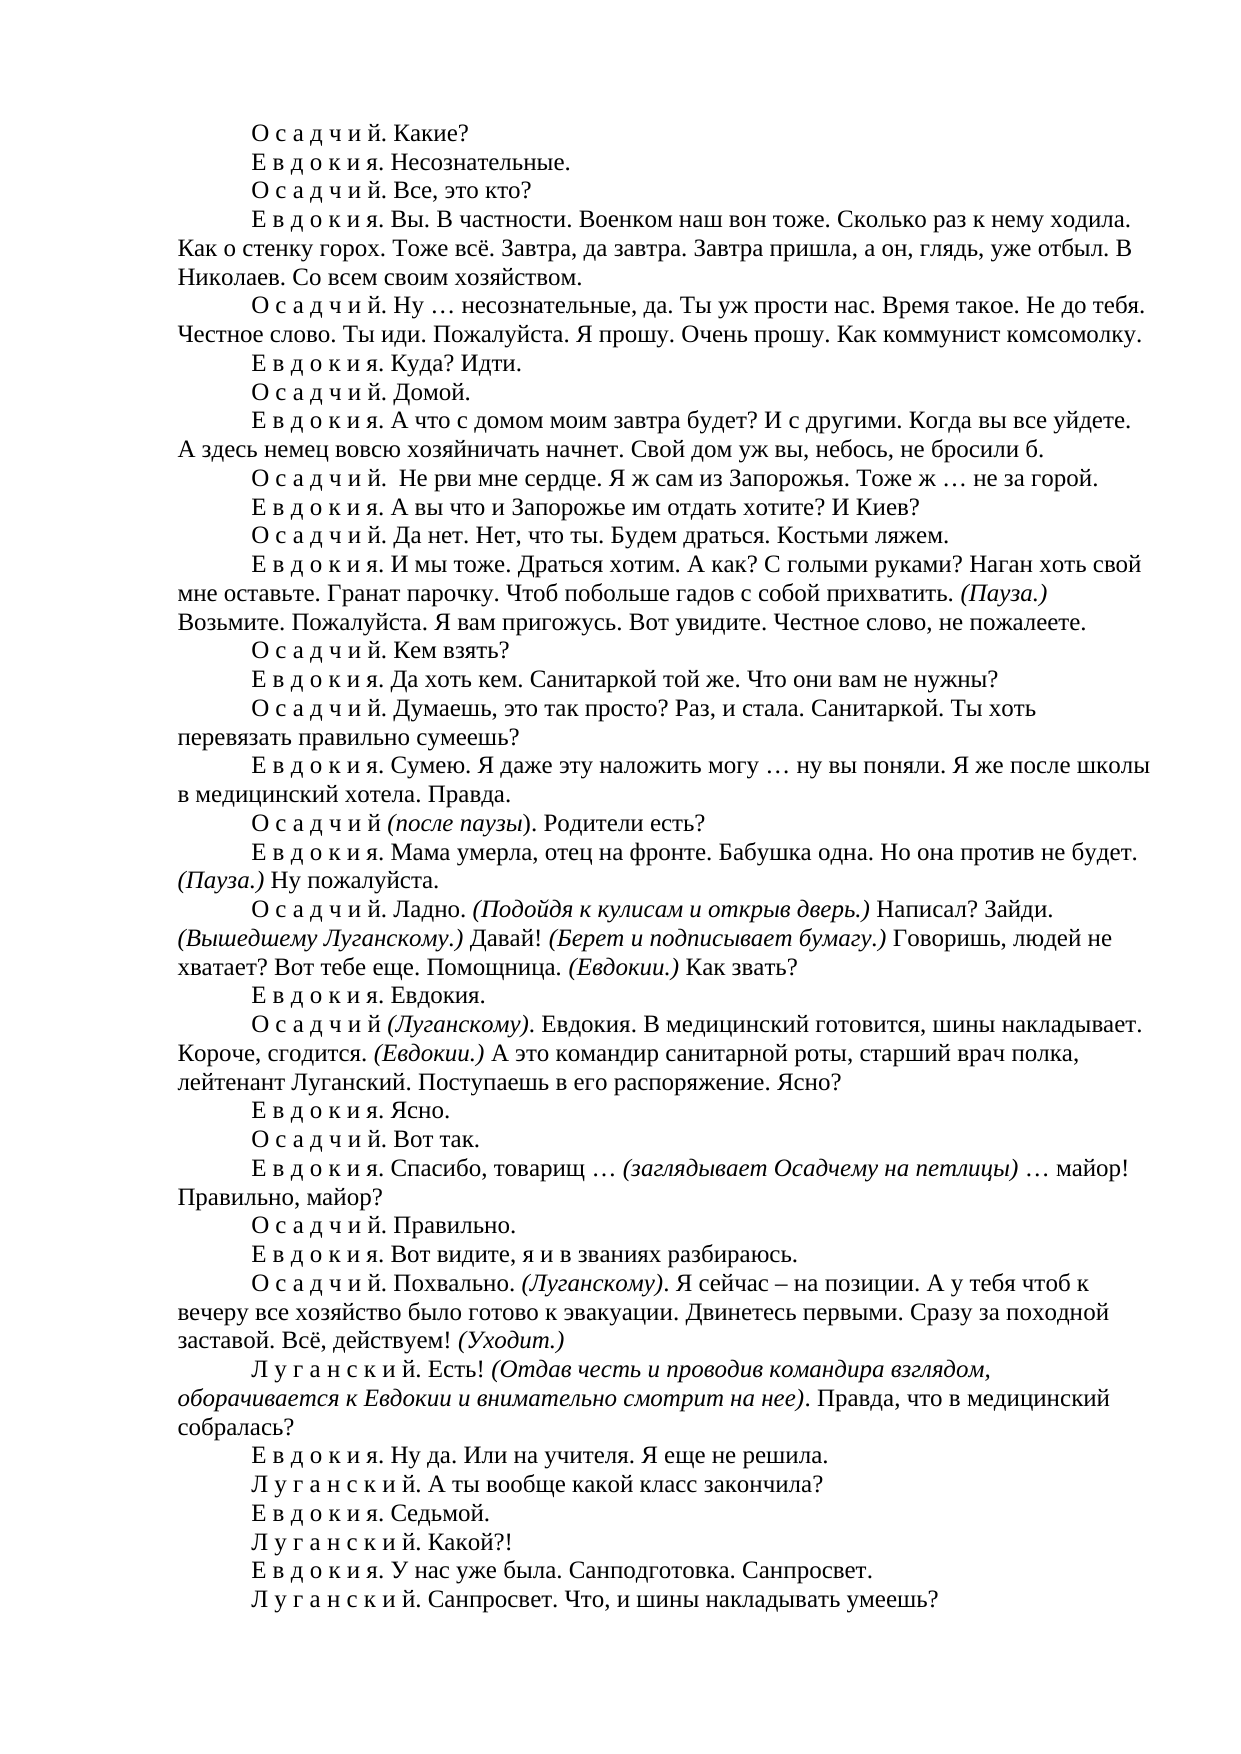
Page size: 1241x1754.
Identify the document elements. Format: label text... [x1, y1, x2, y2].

text Л у г а н с к и й. Какой?! [177, 1527, 1152, 1556]
text О с а д ч и й. Какие? [177, 118, 1152, 147]
text Л у г а н с к и й. А ты вообще какой класс закончила? [177, 1469, 1152, 1498]
text О с а д ч и й. Ладно. (Подойдя к кулисам и открыв дверь.) Написал? Зайди. (Вышедшему Луганскому.) Давай! (Берет и подписывает бумагу.) Говоришь, людей не хватает? Вот тебе еще. Помощница. (Евдокии.) Как звать? [177, 894, 1152, 981]
text О с а д ч и й. Похвально. (Луганскому). Я сейчас – на позиции. А у тебя чтоб к вечеру все хозяйство было готово к эвакуации. Двинетесь первыми. Сразу за походной заставой. Всё, действуем! (Уходит.) [177, 1268, 1152, 1354]
text Е в д о к и я. Да хоть кем. Санитаркой той же. Что они вам не нужны? [177, 664, 1152, 693]
text О с а д ч и й. Не рви мне сердце. Я ж сам из Запорожья. Тоже ж … не за горой. [177, 463, 1152, 492]
text О с а д ч и й (Луганскому). Евдокия. В медицинский готовится, шины накладывает. Короче, сгодится. (Евдокии.) А это командир санитарной роты, старший врач полка, лейтенант Луганский. Поступаешь в его распоряжение. Ясно? [177, 1009, 1152, 1096]
text Е в д о к и я. Седьмой. [177, 1498, 1152, 1527]
text Е в д о к и я. Сумею. Я даже эту наложить могу … ну вы поняли. Я же после школы в медицинский хотела. Правда. [177, 751, 1152, 808]
text О с а д ч и й. Вот так. [177, 1124, 1152, 1153]
text Е в д о к и я. Вот видите, я и в званиях разбираюсь. [177, 1239, 1152, 1268]
text Е в д о к и я. У нас уже была. Санподготовка. Санпросвет. [177, 1556, 1152, 1584]
text Л у г а н с к и й. Санпросвет. Что, и шины накладывать умеешь? [177, 1584, 1152, 1613]
text Е в д о к и я. И мы тоже. Драться хотим. А как? С голыми руками? Наган хоть свой мне оставьте. Гранат парочку. Чтоб побольше гадов с собой прихватить. (Пауза.) Возьмите. Пожалуйста. Я вам пригожусь. Вот увидите. Честное слово, не пожалеете. [177, 549, 1152, 636]
text Е в д о к и я. Евдокия. [177, 981, 1152, 1009]
text Е в д о к и я. А вы что и Запорожье им отдать хотите? И Киев? [177, 492, 1152, 521]
text Е в д о к и я. Мама умерла, отец на фронте. Бабушка одна. Но она против не будет. (Пауза.) Ну пожалуйста. [177, 837, 1152, 894]
text О с а д ч и й. Да нет. Нет, что ты. Будем драться. Костьми ляжем. [177, 521, 1152, 549]
text Е в д о к и я. А что с домом моим завтра будет? И с другими. Когда вы все уйдете. А здесь немец вовсю хозяйничать начнет. Свой дом уж вы, небось, не бросили б. [177, 406, 1152, 463]
text Е в д о к и я. Куда? Идти. [177, 348, 1152, 377]
text Е в д о к и я. Вы. В частности. Военком наш вон тоже. Сколько раз к нему ходила. Как о стенку горох. Тоже всё. Завтра, да завтра. Завтра пришла, а он, глядь, уже отбыл. В Николаев. Со всем своим хозяйством. [177, 204, 1152, 291]
text О с а д ч и й. Правильно. [177, 1211, 1152, 1239]
text О с а д ч и й. Кем взять? [177, 636, 1152, 664]
text О с а д ч и й (после паузы). Родители есть? [177, 808, 1152, 837]
text О с а д ч и й. Ну … несознательные, да. Ты уж прости нас. Время такое. Не до тебя. Честное слово. Ты иди. Пожалуйста. Я прошу. Очень прошу. Как коммунист комсомолку. [177, 291, 1152, 348]
text О с а д ч и й. Домой. [177, 377, 1152, 406]
text Л у г а н с к и й. Есть! (Отдав честь и проводив командира взглядом, оборачивается к Евдокии и внимательно смотрит на нее). Правда, что в медицинский собралась? [177, 1354, 1152, 1441]
text О с а д ч и й. Все, это кто? [177, 176, 1152, 204]
text Е в д о к и я. Ясно. [177, 1096, 1152, 1124]
text Е в д о к и я. Ну да. Или на учителя. Я еще не решила. [177, 1441, 1152, 1469]
text Е в д о к и я. Несознательные. [177, 147, 1152, 176]
text О с а д ч и й. Думаешь, это так просто? Раз, и стала. Санитаркой. Ты хоть перевязать правильно сумеешь? [177, 693, 1152, 751]
text Е в д о к и я. Спасибо, товарищ … (заглядывает Осадчему на петлицы) … майор! Правильно, майор? [177, 1153, 1152, 1211]
